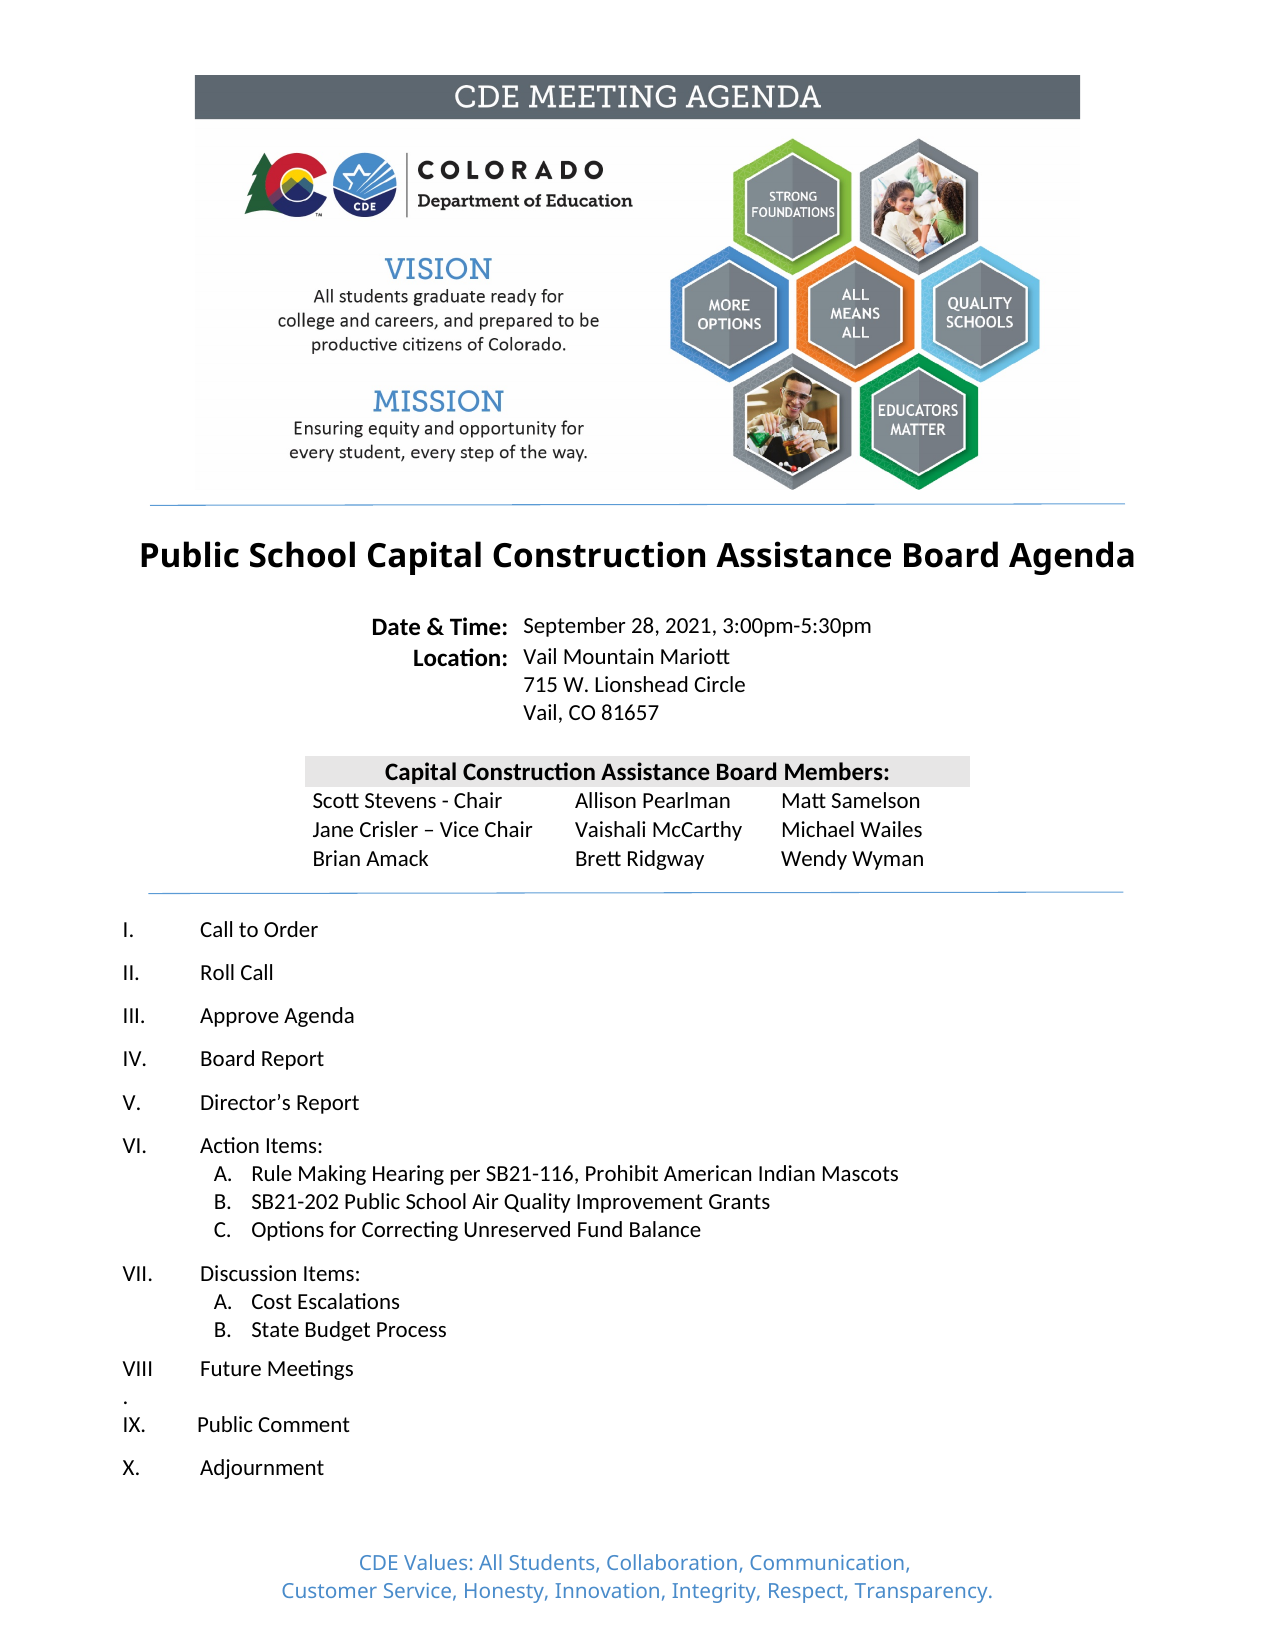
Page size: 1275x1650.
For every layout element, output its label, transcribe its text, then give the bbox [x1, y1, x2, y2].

table_cell Roll Call [161, 958, 1162, 1001]
table_header Capital Construction Assistance Board Members: [305, 756, 970, 787]
table_cell Michael Wailes [773, 816, 970, 844]
table_cell VI. [113, 1131, 161, 1259]
table_cell III. [113, 1001, 161, 1044]
table_cell IV. [113, 1044, 161, 1088]
table_cell Public Comment [161, 1410, 1162, 1453]
table_cell V. [113, 1088, 161, 1131]
table_cell Wendy Wyman [773, 844, 970, 872]
table_cell Jane Crisler – Vice Chair [305, 816, 567, 844]
table_cell Board Report [161, 1044, 1162, 1088]
table_cell Brian Amack [305, 844, 567, 872]
table_header I. [113, 915, 161, 958]
table_cell Scott Stevens - Chair [305, 787, 567, 816]
table_cell VII. [113, 1259, 161, 1354]
table_cell Location: [356, 642, 516, 726]
table_cell IX. [113, 1410, 161, 1453]
table_cell Vaishali McCarthy [567, 816, 773, 844]
table_header Date & Time: [356, 611, 516, 642]
picture [194, 75, 1081, 490]
table_cell Brett Ridgway [567, 844, 773, 872]
table_header Call to Order [161, 915, 1162, 958]
table_cell VIII. [113, 1354, 161, 1410]
table_cell X. [113, 1453, 161, 1496]
table_cell Action Items: Rule Making Hearing per SB21-116, Prohibit American Indian Mascots SB21-202 Public School Air Quality Improvement Grants Options for Correcting Unreserved Fund Balance [161, 1131, 1162, 1259]
table_cell Future Meetings [161, 1354, 1162, 1410]
table_cell II. [113, 958, 161, 1001]
table_cell Approve Agenda [161, 1001, 1162, 1044]
table_header September 28, 2021, 3:00pm-5:30pm [516, 611, 919, 642]
table_cell Matt Samelson [773, 787, 970, 816]
text Public School Capital Construction Assistance Board Agenda [112, 532, 1162, 577]
table_cell Director’s Report [161, 1088, 1162, 1131]
table_cell Allison Pearlman [567, 787, 773, 816]
table_cell Discussion Items: Cost Escalations State Budget Process [161, 1259, 1162, 1354]
table_cell Adjournment [161, 1453, 1162, 1496]
table_cell Vail Mountain Mariott 715 W. Lionshead Circle Vail, CO 81657 [516, 642, 919, 726]
